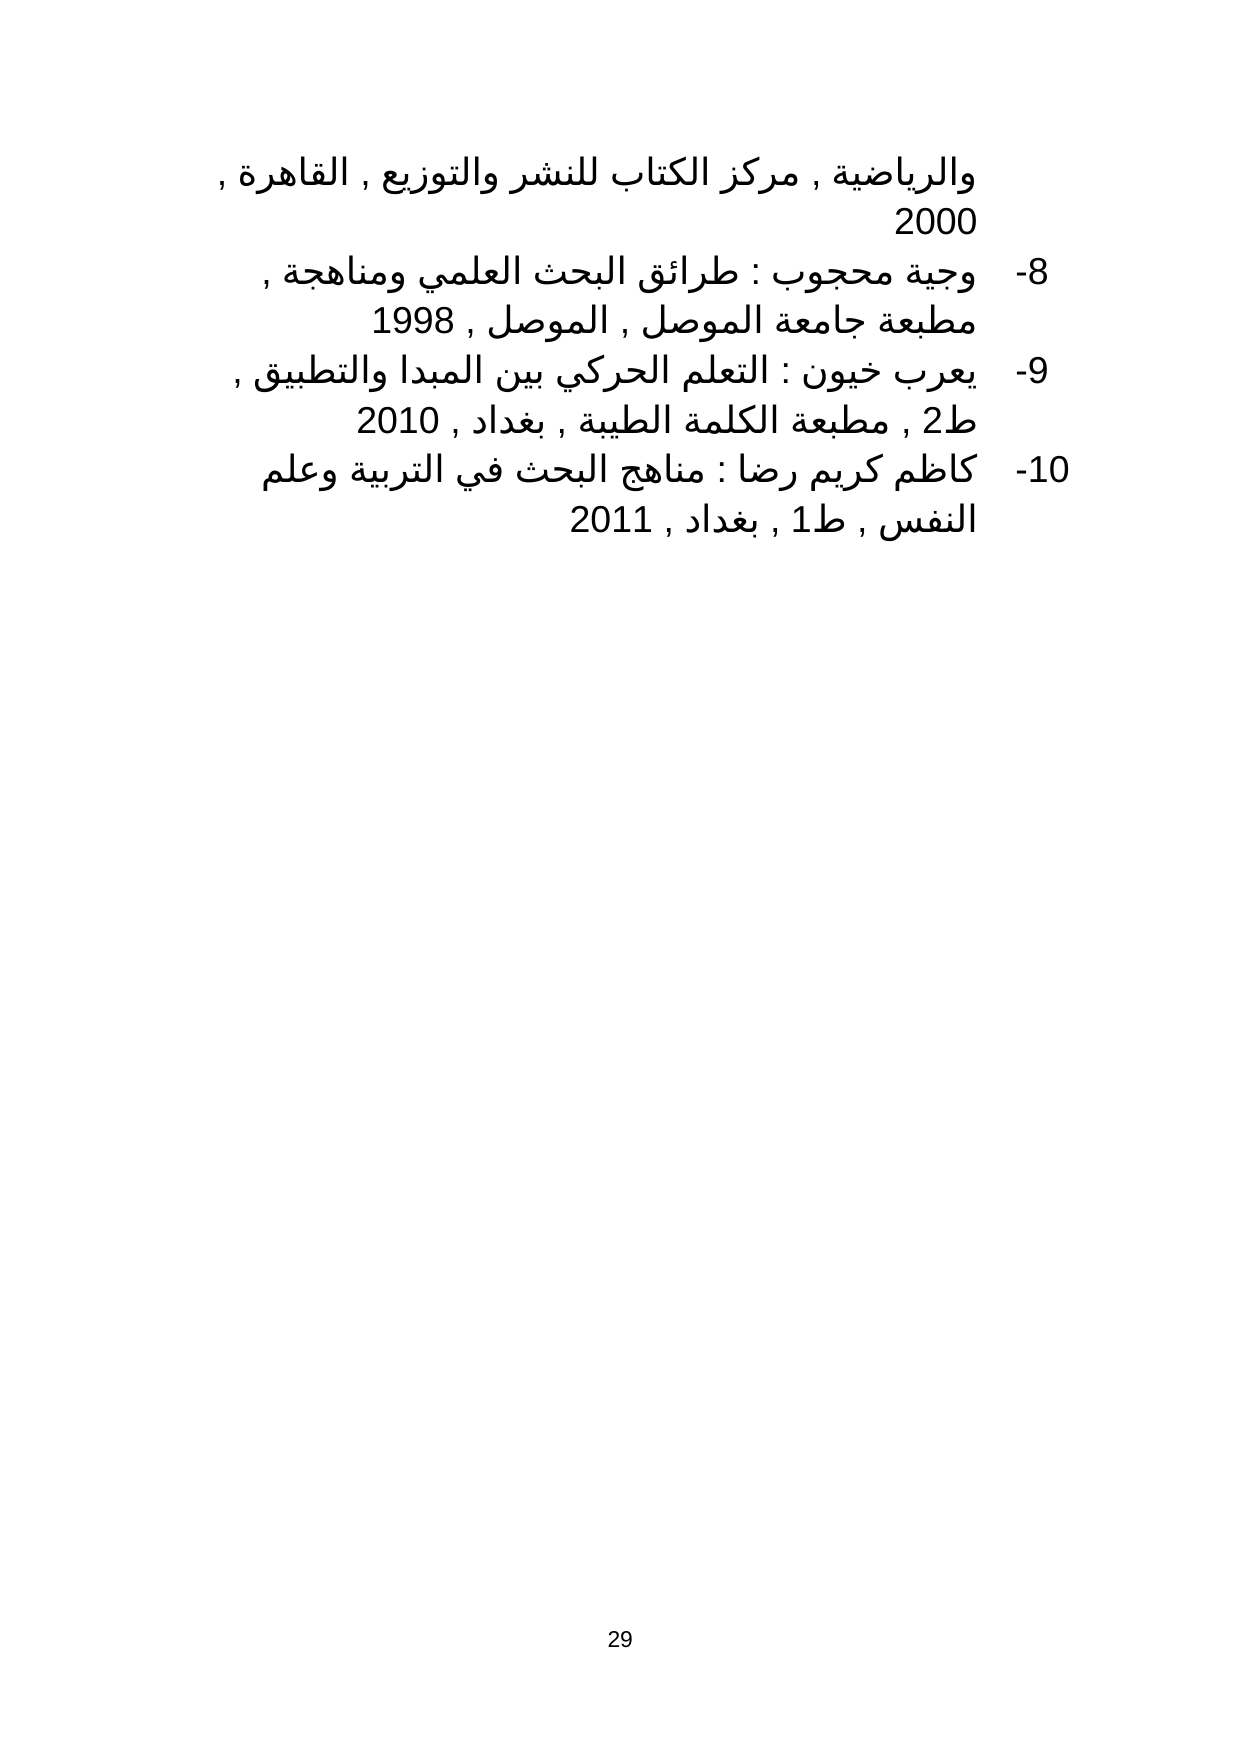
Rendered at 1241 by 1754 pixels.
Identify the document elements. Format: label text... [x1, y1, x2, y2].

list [187, 150, 1015, 243]
list وجية محجوب : طرائق البحث العلمي ومناهجة , مطبعة جامعة الموصل , الموصل , 1998 [187, 249, 1015, 342]
list كاظم كريم رضا : مناهج البحث في التربية وعلم النفس , ط1 , بغداد , 2011 [187, 447, 1015, 540]
list يعرب خيون : التعلم الحركي بين المبدا والتطبيق , ط2 , مطبعة الكلمة الطيبة , بغداد , 2010 [187, 348, 1015, 441]
